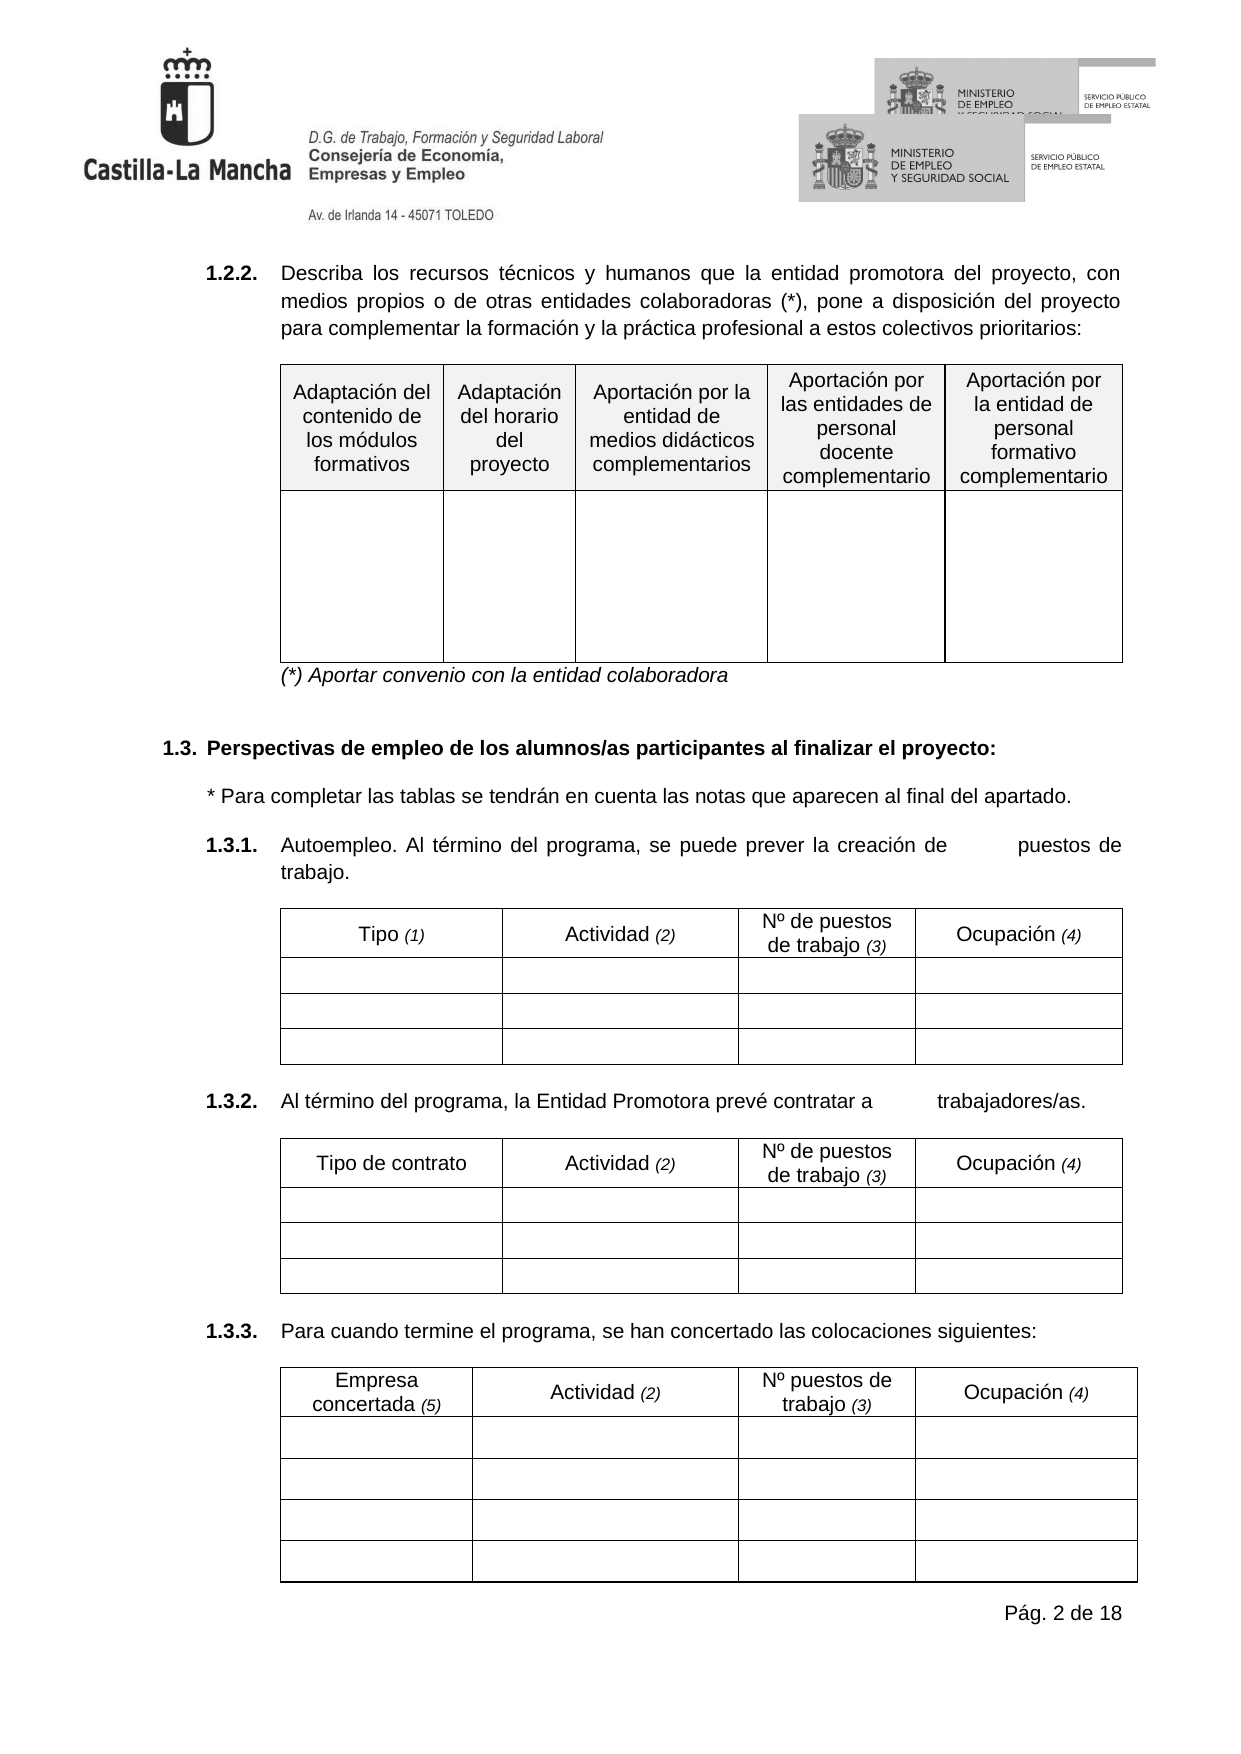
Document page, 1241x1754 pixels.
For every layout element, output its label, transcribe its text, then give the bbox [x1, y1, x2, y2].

table_header Ocupación (4) [916, 1368, 1137, 1416]
table_header Aportación por las entidades de personal docente complementario [768, 365, 944, 490]
table_cell [281, 1541, 472, 1581]
table_cell [281, 1417, 472, 1457]
picture [0, 0, 1236, 248]
table_cell [281, 994, 502, 1028]
table_cell [916, 1459, 1137, 1499]
table_header Actividad (2) [503, 1139, 738, 1187]
text Describa los recursos técnicos y humanos que la entidad promotora del proyecto, con medios propios o de otras entidades colaboradoras (*), pone a disposición del proyecto para complementar la formación y la práctica profesional a estos colectivos prioritarios: [206, 261, 1122, 340]
table_cell [473, 1500, 738, 1540]
table_cell [916, 994, 1122, 1028]
table_cell [473, 1541, 738, 1581]
table_cell [281, 958, 502, 993]
table_cell [503, 1029, 738, 1063]
table_cell [281, 1223, 502, 1257]
table_cell [946, 491, 1122, 662]
table_cell [281, 1029, 502, 1063]
table_cell [503, 1223, 738, 1257]
table_cell [916, 1417, 1137, 1457]
table_cell [916, 1223, 1122, 1257]
table_cell [739, 1500, 915, 1540]
text (*) Aportar convenio con la entidad colaboradora [281, 663, 1122, 687]
table_cell [281, 1459, 472, 1499]
table_header Tipo (1) [281, 909, 502, 957]
table_cell [576, 491, 767, 662]
table_header Adaptación del contenido de los módulos formativos [281, 365, 443, 490]
table_cell [739, 1417, 915, 1457]
table_cell [444, 491, 575, 662]
table_cell [281, 1259, 502, 1293]
table_header Nº de puestos de trabajo (3) [739, 909, 915, 957]
table_header Actividad (2) [503, 909, 738, 957]
table_cell [739, 1188, 915, 1222]
table_cell [281, 491, 443, 662]
table_cell [916, 1029, 1122, 1063]
table_cell [739, 958, 915, 993]
table_header Empresa concertada (5) [281, 1368, 472, 1416]
table_cell [281, 1188, 502, 1222]
table_cell [739, 1259, 915, 1293]
table_header Actividad (2) [473, 1368, 738, 1416]
table_cell [916, 958, 1122, 993]
table_header Nº puestos de trabajo (3) [739, 1368, 915, 1416]
table_header Nº de puestos de trabajo (3) [739, 1139, 915, 1187]
table_cell [916, 1259, 1122, 1293]
table_cell [916, 1188, 1122, 1222]
table_cell [503, 1188, 738, 1222]
table_cell [739, 1459, 915, 1499]
table_cell [503, 994, 738, 1028]
table_cell [739, 1541, 915, 1581]
table_cell [768, 491, 944, 662]
table_cell [503, 1259, 738, 1293]
table_cell [916, 1541, 1137, 1581]
table_header Adaptación del horario del proyecto [444, 365, 575, 490]
table_header Tipo de contrato [281, 1139, 502, 1187]
table_header Ocupación (4) [916, 1139, 1122, 1187]
table_header Aportación por la entidad de medios didácticos complementarios [576, 365, 767, 490]
table_cell [503, 958, 738, 993]
text Para cuando termine el programa, se han concertado las colocaciones siguientes: [206, 1319, 1122, 1343]
table_cell [739, 994, 915, 1028]
table_cell [281, 1500, 472, 1540]
table_cell [916, 1500, 1137, 1540]
text Perspectivas de empleo de los alumnos/as participantes al finalizar el proyecto: [162, 736, 1122, 760]
text Autoempleo. Al término del programa, se puede prever la creación de puestos de trabajo. [206, 832, 1122, 884]
text Al término del programa, la Entidad Promotora prevé contratar a trabajadores/as. [206, 1089, 1122, 1113]
table_cell [739, 1223, 915, 1257]
table_header Aportación por la entidad de personal formativo complementario [946, 365, 1122, 490]
table_header Ocupación (4) [916, 909, 1122, 957]
table_cell [473, 1459, 738, 1499]
table_cell [473, 1417, 738, 1457]
text * Para completar las tablas se tendrán en cuenta las notas que aparecen al final del apartado. [207, 784, 1122, 808]
table_cell [739, 1029, 915, 1063]
